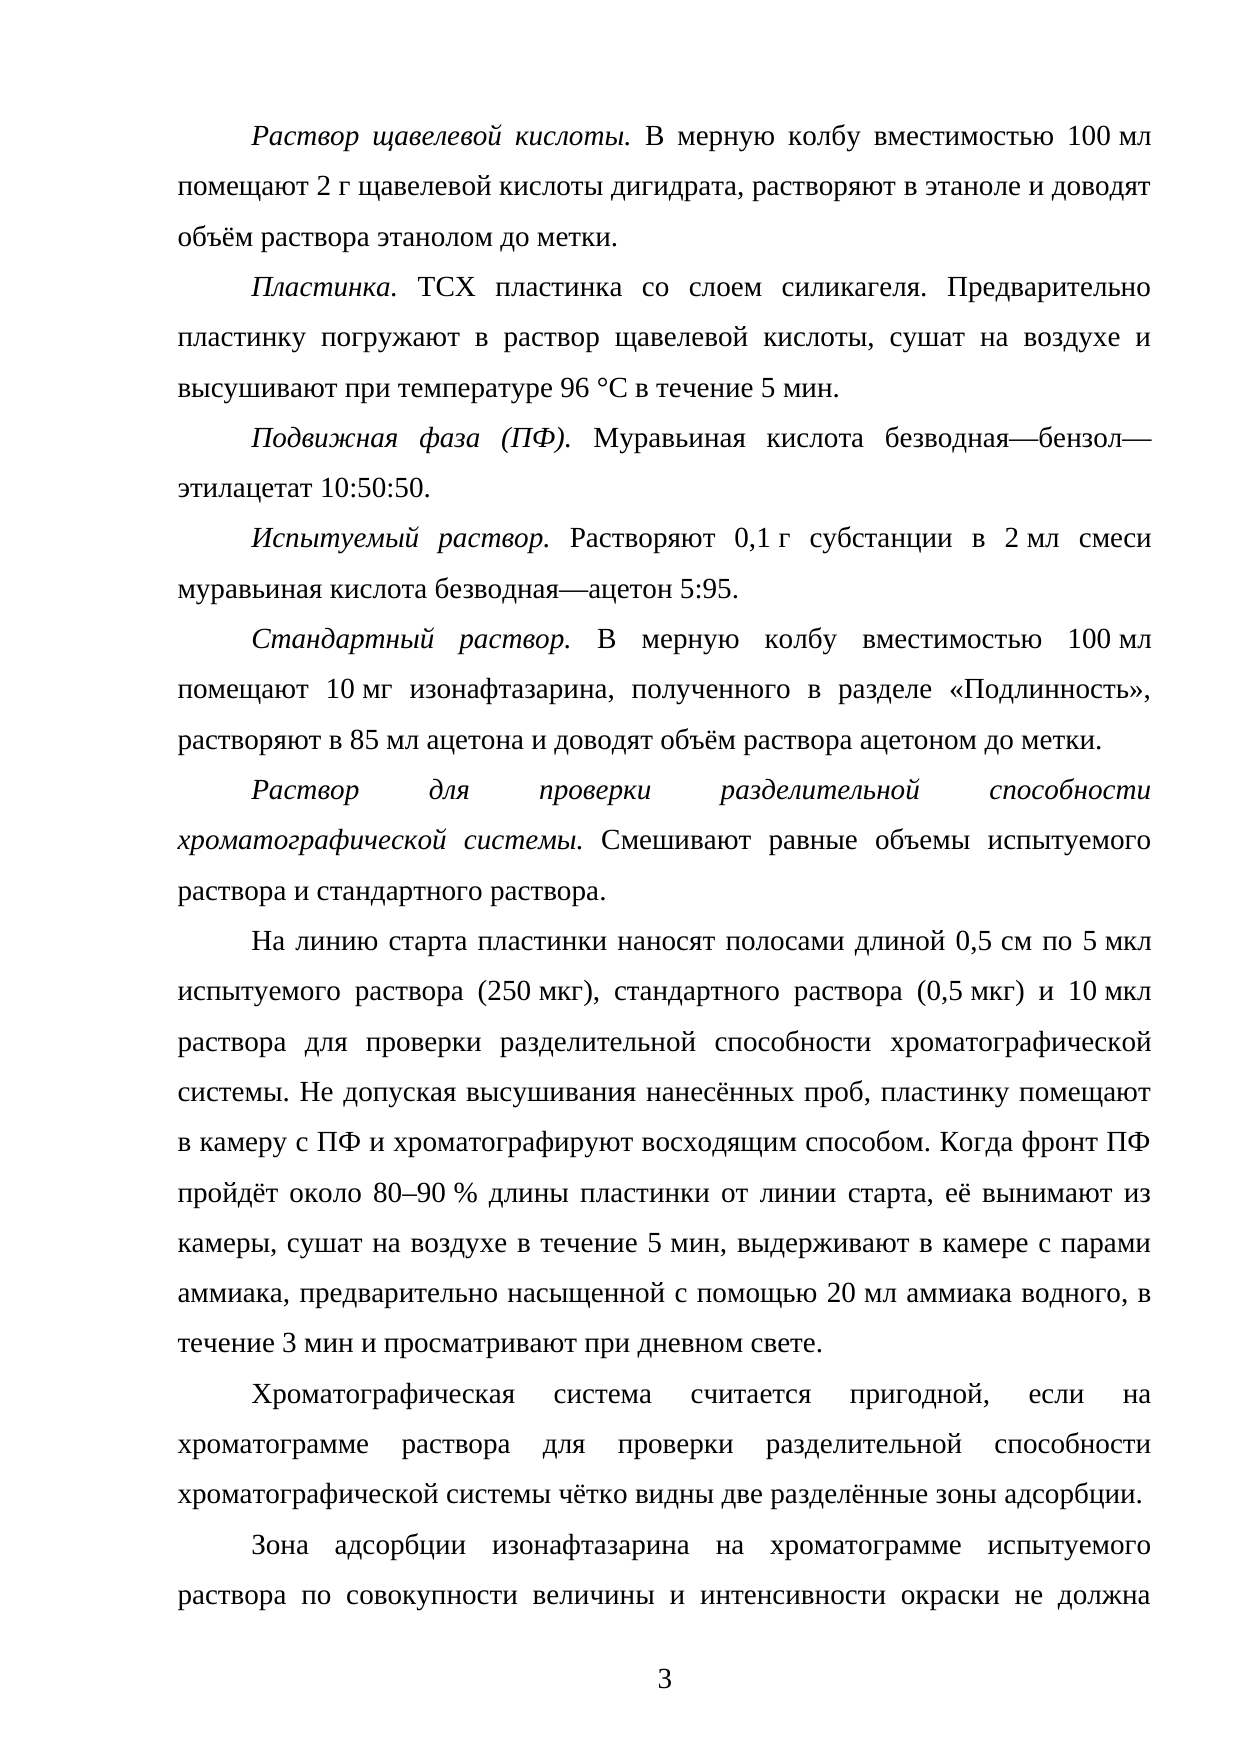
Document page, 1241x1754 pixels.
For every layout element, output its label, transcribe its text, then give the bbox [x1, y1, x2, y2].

text На линию старта пластинки наносят полосами длиной 0,5 см по 5 мкл испытуемого раствора (250 мкг), стандартного раствора (0,5 мкг) и 10 мкл раствора для проверки разделительной способности хроматографической системы. Не допуская высушивания нанесённых проб, пластинку помещают в камеру с ПФ и хроматографируют восходящим способом. Когда фронт ПФ пройдёт около 80–90 % длины пластинки от линии старта, её вынимают из камеры, сушат на воздухе в течение 5 мин, выдерживают в камере с парами аммиака, предварительно насыщенной с помощью 20 мл аммиака водного, в течение 3 мин и просматривают при дневном свете. [177, 923, 1152, 1359]
text Испытуемый раствор. Растворяют 0,1 г субстанции в 2 мл смеси муравьиная кислота безводная—ацетон 5:95. [177, 521, 1152, 604]
text Стандартный раствор. В мерную колбу вместимостью 100 мл помещают 10 мг изонафтазарина, полученного в разделе «Подлинность», растворяют в 85 мл ацетона и доводят объём раствора ацетоном до метки. [177, 621, 1152, 755]
text Раствор для проверки разделительной способности хроматографической системы. Смешивают равные объемы испытуемого раствора и стандартного раствора. [177, 772, 1152, 906]
text Хроматографическая система считается пригодной, если на хроматограмме раствора для проверки разделительной способности хроматографической системы чётко видны две разделённые зоны адсорбции. [177, 1376, 1152, 1510]
text Подвижная фаза (ПФ). Муравьиная кислота безводная—бензол—этилацетат 10:50:50. [177, 420, 1152, 504]
text Раствор щавелевой кислоты. В мерную колбу вместимостью 100 мл помещают 2 г щавелевой кислоты дигидрата, растворяют в этаноле и доводят объём раствора этанолом до метки. [177, 118, 1152, 252]
text Пластинка. ТСХ пластинка со слоем силикагеля. Предварительно пластинку погружают в раствор щавелевой кислоты, сушат на воздухе и высушивают при температуре 96 °С в течение 5 мин. [177, 269, 1152, 403]
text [177, 1527, 1152, 1611]
